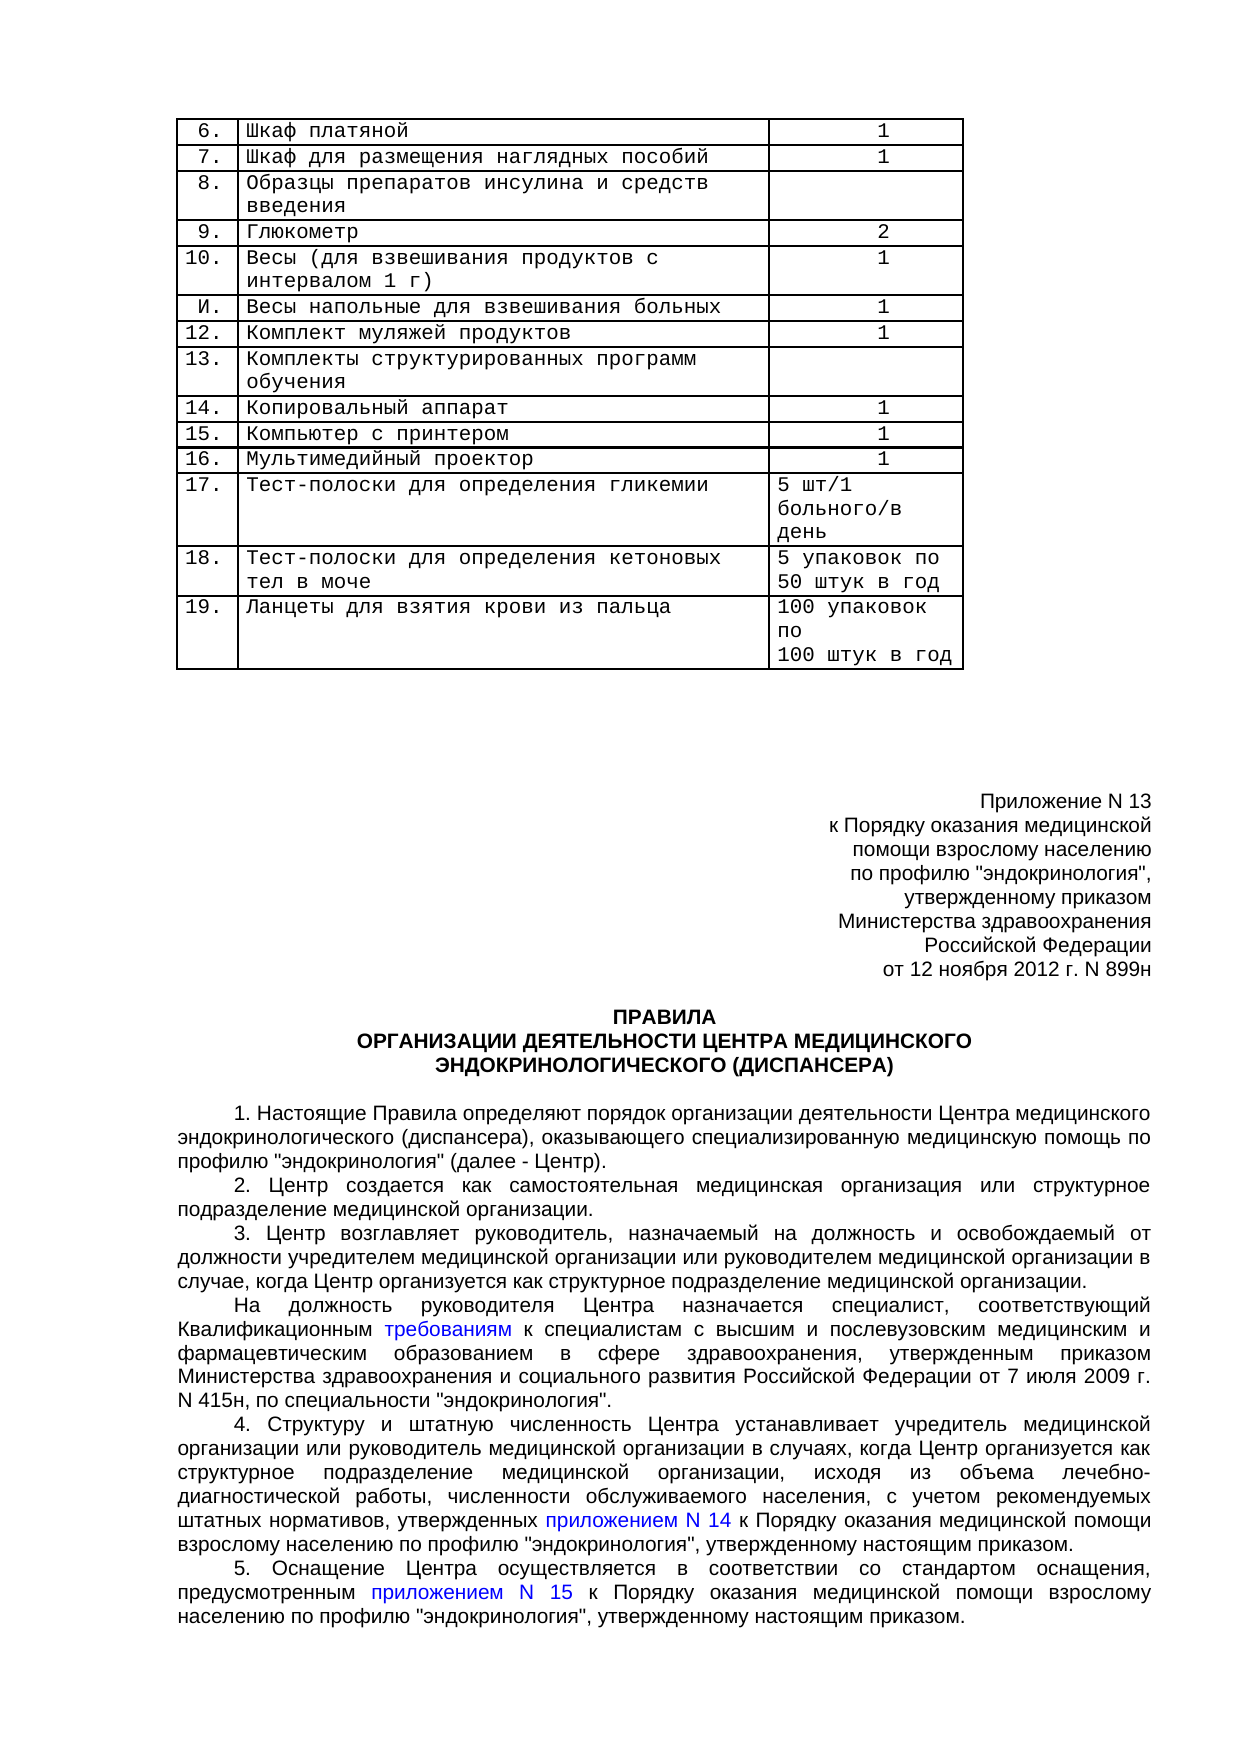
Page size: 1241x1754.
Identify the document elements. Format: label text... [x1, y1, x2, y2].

table_cell 1 [770, 247, 962, 294]
text помощи взрослому населению [177, 837, 1152, 861]
table_cell 1 [770, 296, 962, 320]
text ПРАВИЛА [177, 1005, 1152, 1029]
table_cell [770, 348, 962, 395]
table_cell 6. [178, 120, 237, 144]
table_cell 16. [178, 449, 237, 472]
text ОРГАНИЗАЦИИ ДЕЯТЕЛЬНОСТИ ЦЕНТРА МЕДИЦИНСКОГО [177, 1029, 1152, 1053]
text Министерства здравоохранения [177, 909, 1152, 933]
table_cell 18. [178, 547, 237, 594]
table_cell Комплекты структурированных программ обучения [239, 348, 768, 395]
table_cell 5 упаковок по 50 штук в год [770, 547, 962, 594]
table_cell Компьютер с принтером [239, 423, 768, 446]
table_cell 1 [770, 322, 962, 346]
text Приложение N 13 [177, 789, 1152, 813]
table_cell 5 шт/1 больного/в день [770, 474, 962, 545]
text от 12 ноября 2012 г. N 899н [177, 957, 1152, 981]
table_cell 100 упаковок по 100 штук в год [770, 597, 962, 667]
table_cell 9. [178, 221, 237, 245]
text к Порядку оказания медицинской [177, 813, 1152, 837]
table_cell 1 [770, 120, 962, 144]
table_cell Весы (для взвешивания продуктов с интервалом 1 г) [239, 247, 768, 294]
text 2. Центр создается как самостоятельная медицинская организация или структурное подразделение медицинской организации. [177, 1173, 1152, 1221]
table_cell Мультимедийный проектор [239, 449, 768, 472]
table_cell 19. [178, 597, 237, 667]
table_cell 2 [770, 221, 962, 245]
table_cell Шкаф для размещения наглядных пособий [239, 146, 768, 169]
text ЭНДОКРИНОЛОГИЧЕСКОГО (ДИСПАНСЕРА) [177, 1053, 1152, 1077]
table_cell Тест-полоски для определения гликемии [239, 474, 768, 545]
text 4. Структуру и штатную численность Центра устанавливает учредитель медицинской организации или руководитель медицинской организации в случаях, когда Центр организуется как структурное подразделение медицинской организации, исходя из объема лечебно-диагностической работы, численности обслуживаемого населения, с учетом рекомендуемых штатных нормативов, утвержденных приложением N 14 к Порядку оказания медицинской помощи взрослому населению по профилю "эндокринология", утвержденному настоящим приказом. [177, 1412, 1152, 1556]
text 3. Центр возглавляет руководитель, назначаемый на должность и освобождаемый от должности учредителем медицинской организации или руководителем медицинской организации в случае, когда Центр организуется как структурное подразделение медицинской организации. [177, 1221, 1152, 1292]
table_cell И. [178, 296, 237, 320]
table_cell 1 [770, 397, 962, 421]
table_cell Тест-полоски для определения кетоновых тел в моче [239, 547, 768, 594]
table_cell 14. [178, 397, 237, 421]
table_cell 8. [178, 172, 237, 219]
table_cell 17. [178, 474, 237, 545]
text утвержденному приказом [177, 885, 1152, 909]
table_cell 13. [178, 348, 237, 395]
table_cell Глюкометр [239, 221, 768, 245]
table_cell 10. [178, 247, 237, 294]
table_cell 12. [178, 322, 237, 346]
table_cell 7. [178, 146, 237, 169]
text 5. Оснащение Центра осуществляется в соответствии со стандартом оснащения, предусмотренным приложением N 15 к Порядку оказания медицинской помощи взрослому населению по профилю "эндокринология", утвержденному настоящим приказом. [177, 1556, 1152, 1628]
text по профилю "эндокринология", [177, 861, 1152, 885]
table_cell Шкаф платяной [239, 120, 768, 144]
table_cell 1 [770, 423, 962, 446]
table_cell Весы напольные для взвешивания больных [239, 296, 768, 320]
table_cell 1 [770, 146, 962, 169]
table_cell Образцы препаратов инсулина и средств введения [239, 172, 768, 219]
table_cell Комплект муляжей продуктов [239, 322, 768, 346]
text Российской Федерации [177, 933, 1152, 957]
table_cell 15. [178, 423, 237, 446]
text На должность руководителя Центра назначается специалист, соответствующий Квалификационным требованиям к специалистам с высшим и послевузовским медицинским и фармацевтическим образованием в сфере здравоохранения, утвержденным приказом Министерства здравоохранения и социального развития Российской Федерации от 7 июля 2009 г. N 415н, по специальности "эндокринология". [177, 1292, 1152, 1412]
table_cell Ланцеты для взятия крови из пальца [239, 597, 768, 667]
text 1. Настоящие Правила определяют порядок организации деятельности Центра медицинского эндокринологического (диспансера), оказывающего специализированную медицинскую помощь по профилю "эндокринология" (далее - Центр). [177, 1101, 1152, 1173]
table_cell [770, 172, 962, 219]
table_cell Копировальный аппарат [239, 397, 768, 421]
table_cell 1 [770, 449, 962, 472]
